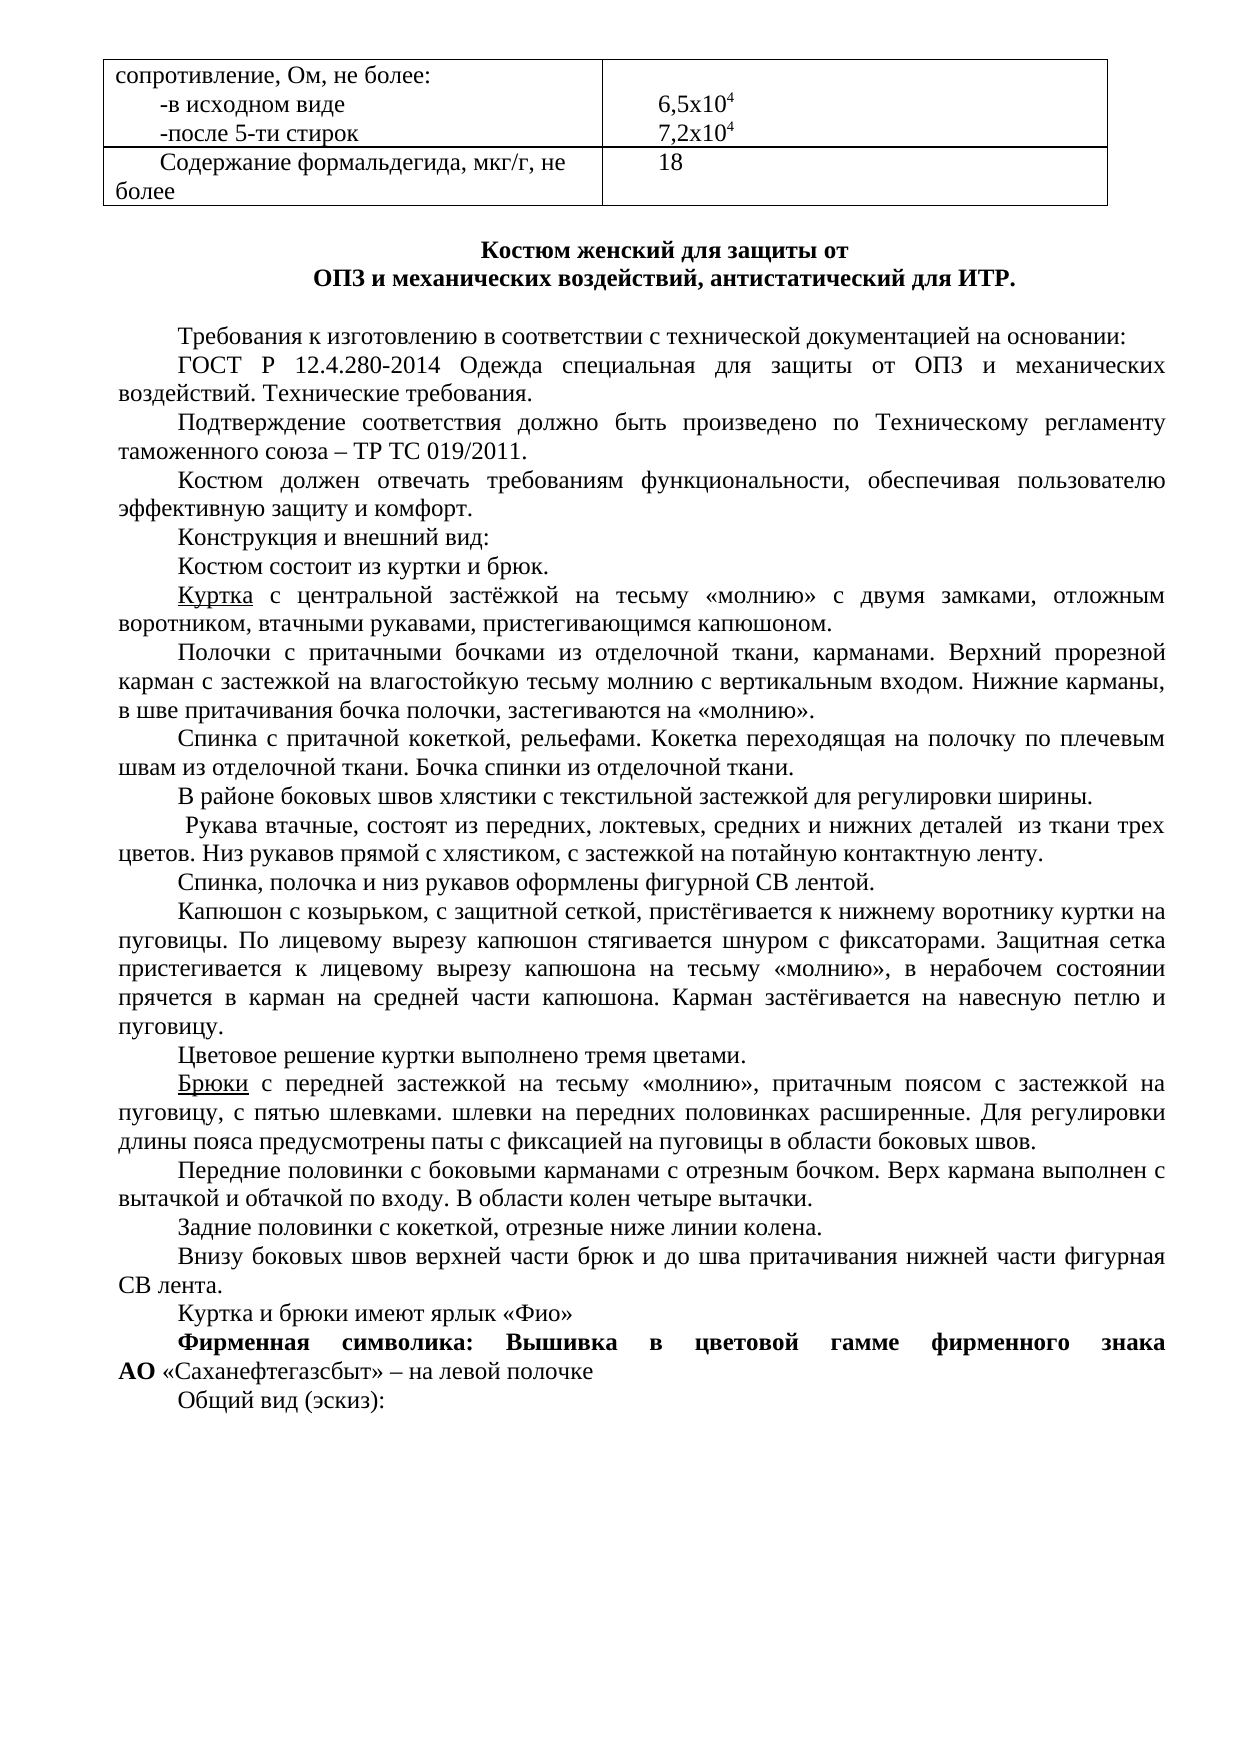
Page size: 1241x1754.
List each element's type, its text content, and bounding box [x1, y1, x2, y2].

text Передние половинки с боковыми карманами с отрезным бочком. Верх кармана выполнен с вытачкой и обтачкой по входу. В области колен четыре вытачки. [118, 1155, 1167, 1212]
text Конструкция и внешний вид: [118, 522, 1167, 551]
text ОПЗ и механических воздействий, антистатический для ИТР. [118, 263, 1167, 292]
title Подтверждение соответствия должно быть произведено по Техническому регламенту таможенного союза – ТР ТС 019/2011. [118, 407, 1167, 465]
text Цветовое решение куртки выполнено тремя цветами. [118, 1040, 1167, 1068]
text Спинка с притачной кокеткой, рельефами. Кокетка переходящая на полочку по плечевым швам из отделочной ткани. Бочка спинки из отделочной ткани. [118, 723, 1167, 781]
title Требования к изготовлению в соответствии с технической документацией на основании: [118, 321, 1167, 350]
text Куртка и брюки имеют ярлык «Фио» [118, 1298, 1167, 1327]
text Костюм состоит из куртки и брюк. [118, 551, 1167, 580]
text Куртка с центральной застёжкой на тесьму «молнию» с двумя замками, отложным воротником, втачными рукавами, пристегивающимся капюшоном. [118, 580, 1167, 637]
text Внизу боковых швов верхней части брюк и до шва притачивания нижней части фигурная СВ лента. [118, 1241, 1167, 1298]
text В районе боковых швов хлястики с текстильной застежкой для регулировки ширины. [118, 781, 1167, 810]
table_cell Содержание формальдегида, мкг/г, не более [104, 148, 602, 205]
text Спинка, полочка и низ рукавов оформлены фигурной СВ лентой. [118, 867, 1167, 896]
text Брюки с передней застежкой на тесьму «молнию», притачным поясом с застежкой на пуговицу, с пятью шлевками. шлевки на передних половинках расширенные. Для регулировки длины пояса предусмотрены паты с фиксацией на пуговицы в области боковых швов. [118, 1068, 1167, 1155]
title ГОСТ Р 12.4.280-2014 Одежда специальная для защиты от ОПЗ и механических воздействий. Технические требования. [118, 350, 1167, 407]
text Капюшон с козырьком, с защитной сеткой, пристёгивается к нижнему воротнику куртки на пуговицы. По лицевому вырезу капюшон стягивается шнуром с фиксаторами. Защитная сетка пристегивается к лицевому вырезу капюшона на тесьму «молнию», в нерабочем состоянии прячется в карман на средней части капюшона. Карман застёгивается на навесную петлю и пуговицу. [118, 896, 1167, 1040]
text Костюм женский для защиты от [118, 235, 1167, 263]
table_cell 18 [603, 148, 1107, 205]
title Костюм должен отвечать требованиям функциональности, обеспечивая пользователю эффективную защиту и комфорт. [118, 465, 1167, 522]
text Рукава втачные, состоят из передних, локтевых, средних и нижних деталей из ткани трех цветов. Низ рукавов прямой с хлястиком, с застежкой на потайную контактную ленту. [118, 810, 1167, 867]
text Фирменная символика: Вышивка в цветовой гамме фирменного знака АО «Саханефтегазсбыт» – на левой полочке [118, 1327, 1167, 1385]
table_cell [104, 60, 602, 146]
title Полочки с притачными бочками из отделочной ткани, карманами. Верхний прорезной карман с застежкой на влагостойкую тесьму молнию с вертикальным входом. Нижние карманы, в шве притачивания бочка полочки, застегиваются на «молнию». [118, 637, 1167, 723]
table_cell 6,5х104 7,2х104 [603, 60, 1107, 146]
text Задние половинки с кокеткой, отрезные ниже линии колена. [118, 1212, 1167, 1241]
text Общий вид (эскиз): [118, 1385, 1167, 1413]
